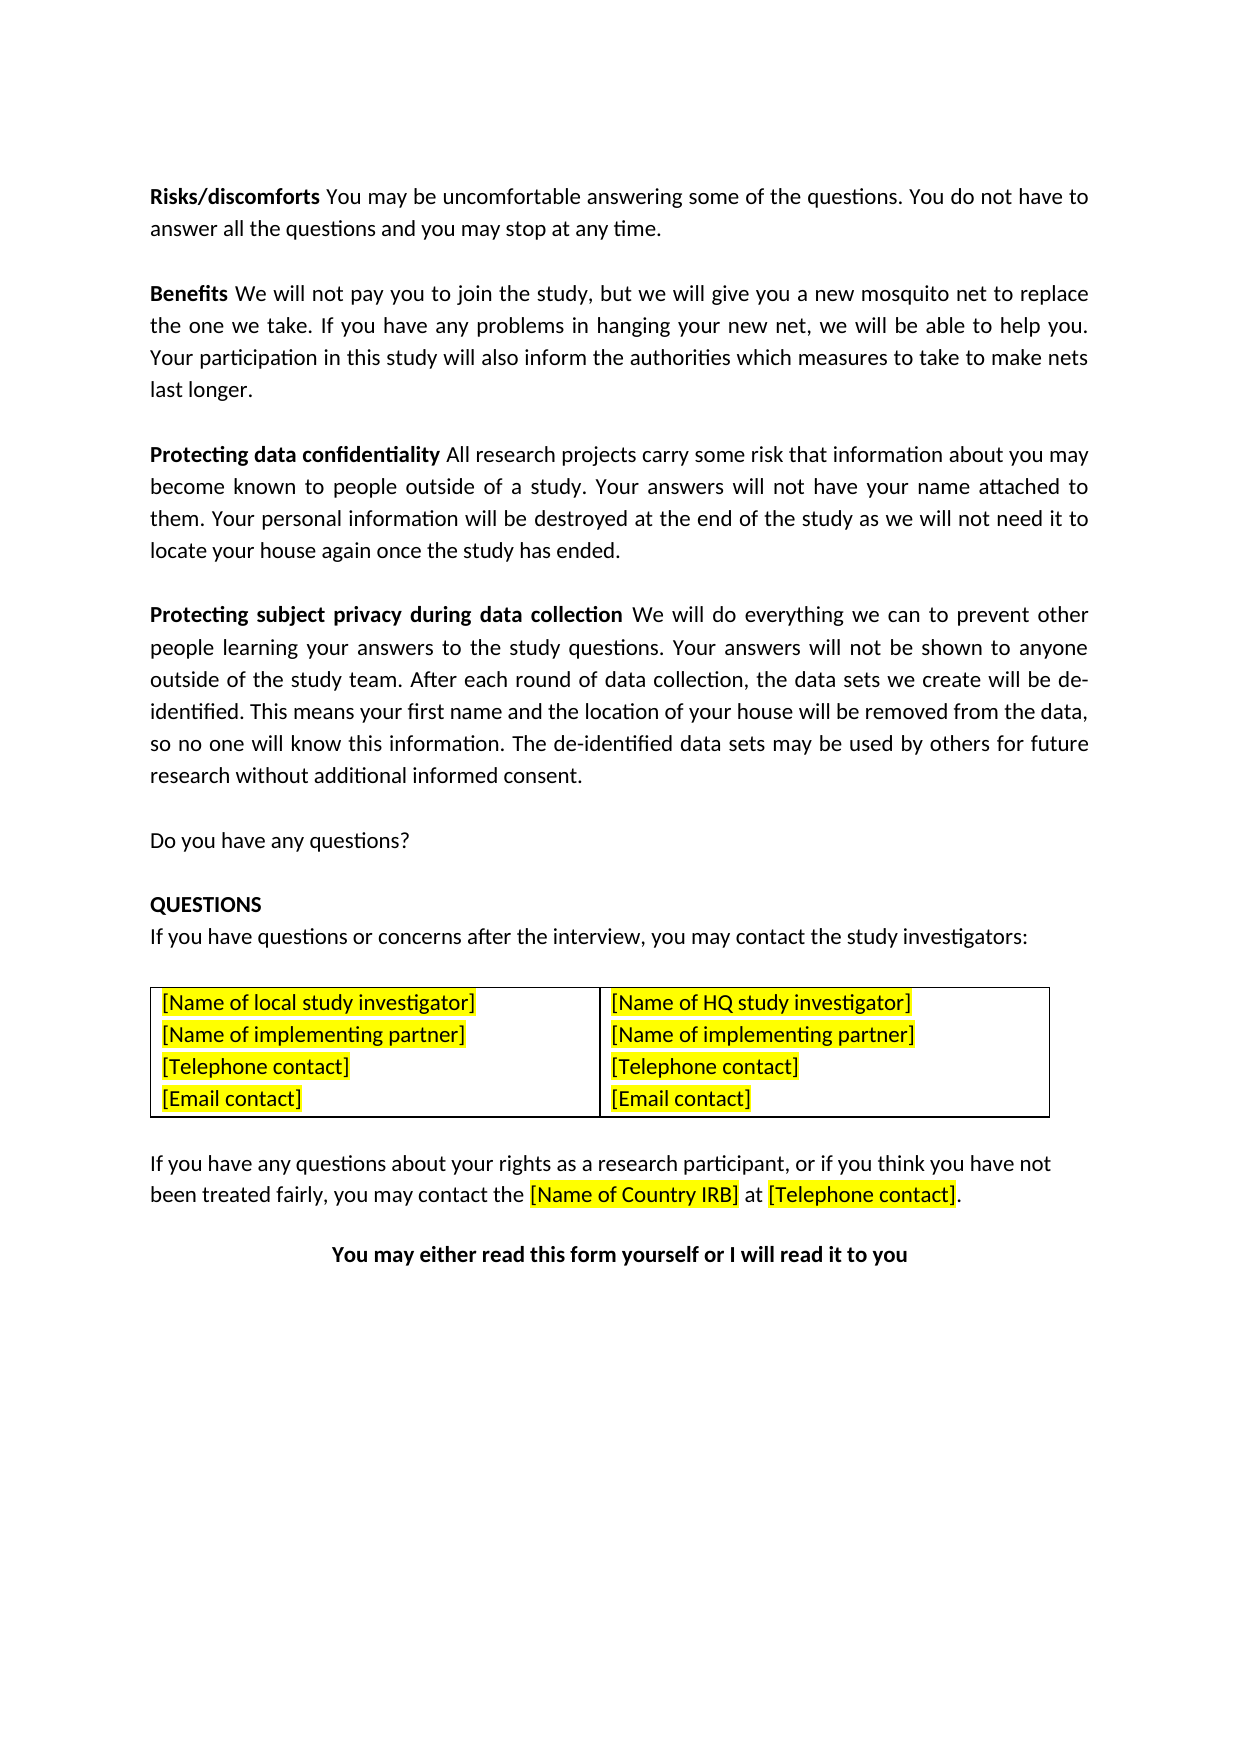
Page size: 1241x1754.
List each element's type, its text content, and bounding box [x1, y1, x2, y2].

table_header [Name of HQ study investigator] [Name of implementing partner] [Telephone contact] [Email contact] [601, 988, 1049, 1116]
text Do you have any questions? [150, 826, 1090, 854]
text You may either read this form yourself or I will read it to you [150, 1240, 1090, 1268]
table_header [Name of local study investigator] [Name of implementing partner] [Telephone contact] [Email contact] [151, 988, 599, 1116]
text Protecting subject privacy during data collection We will do everything we can to prevent other people learning your answers to the study questions. Your answers will not be shown to anyone outside of the study team. After each round of data collection, the data sets we create will be de-identified. This means your first name and the location of your house will be removed from the data, so no one will know this information. The de-identified data sets may be used by others for future research without additional informed consent. [150, 601, 1090, 789]
text If you have questions or concerns after the interview, you may contact the study investigators: [150, 922, 1090, 951]
text Risks/discomforts You may be uncomfortable answering some of the questions. You do not have to answer all the questions and you may stop at any time. [150, 182, 1090, 242]
text If you have any questions about your rights as a research participant, or if you think you have not been treated fairly, you may contact the [Name of Country IRB] at [Telephone contact]. [150, 1149, 1090, 1208]
text Protecting data confidentiality All research projects carry some risk that information about you may become known to people outside of a study. Your answers will not have your name attached to them. Your personal information will be destroyed at the end of the study as we will not need it to locate your house again once the study has ended. [150, 440, 1090, 564]
text QUESTIONS [150, 890, 1090, 918]
text Benefits We will not pay you to join the study, but we will give you a new mosquito net to replace the one we take. If you have any problems in hanging your new net, we will be able to help you. Your participation in this study will also inform the authorities which measures to take to make nets last longer. [150, 279, 1090, 403]
